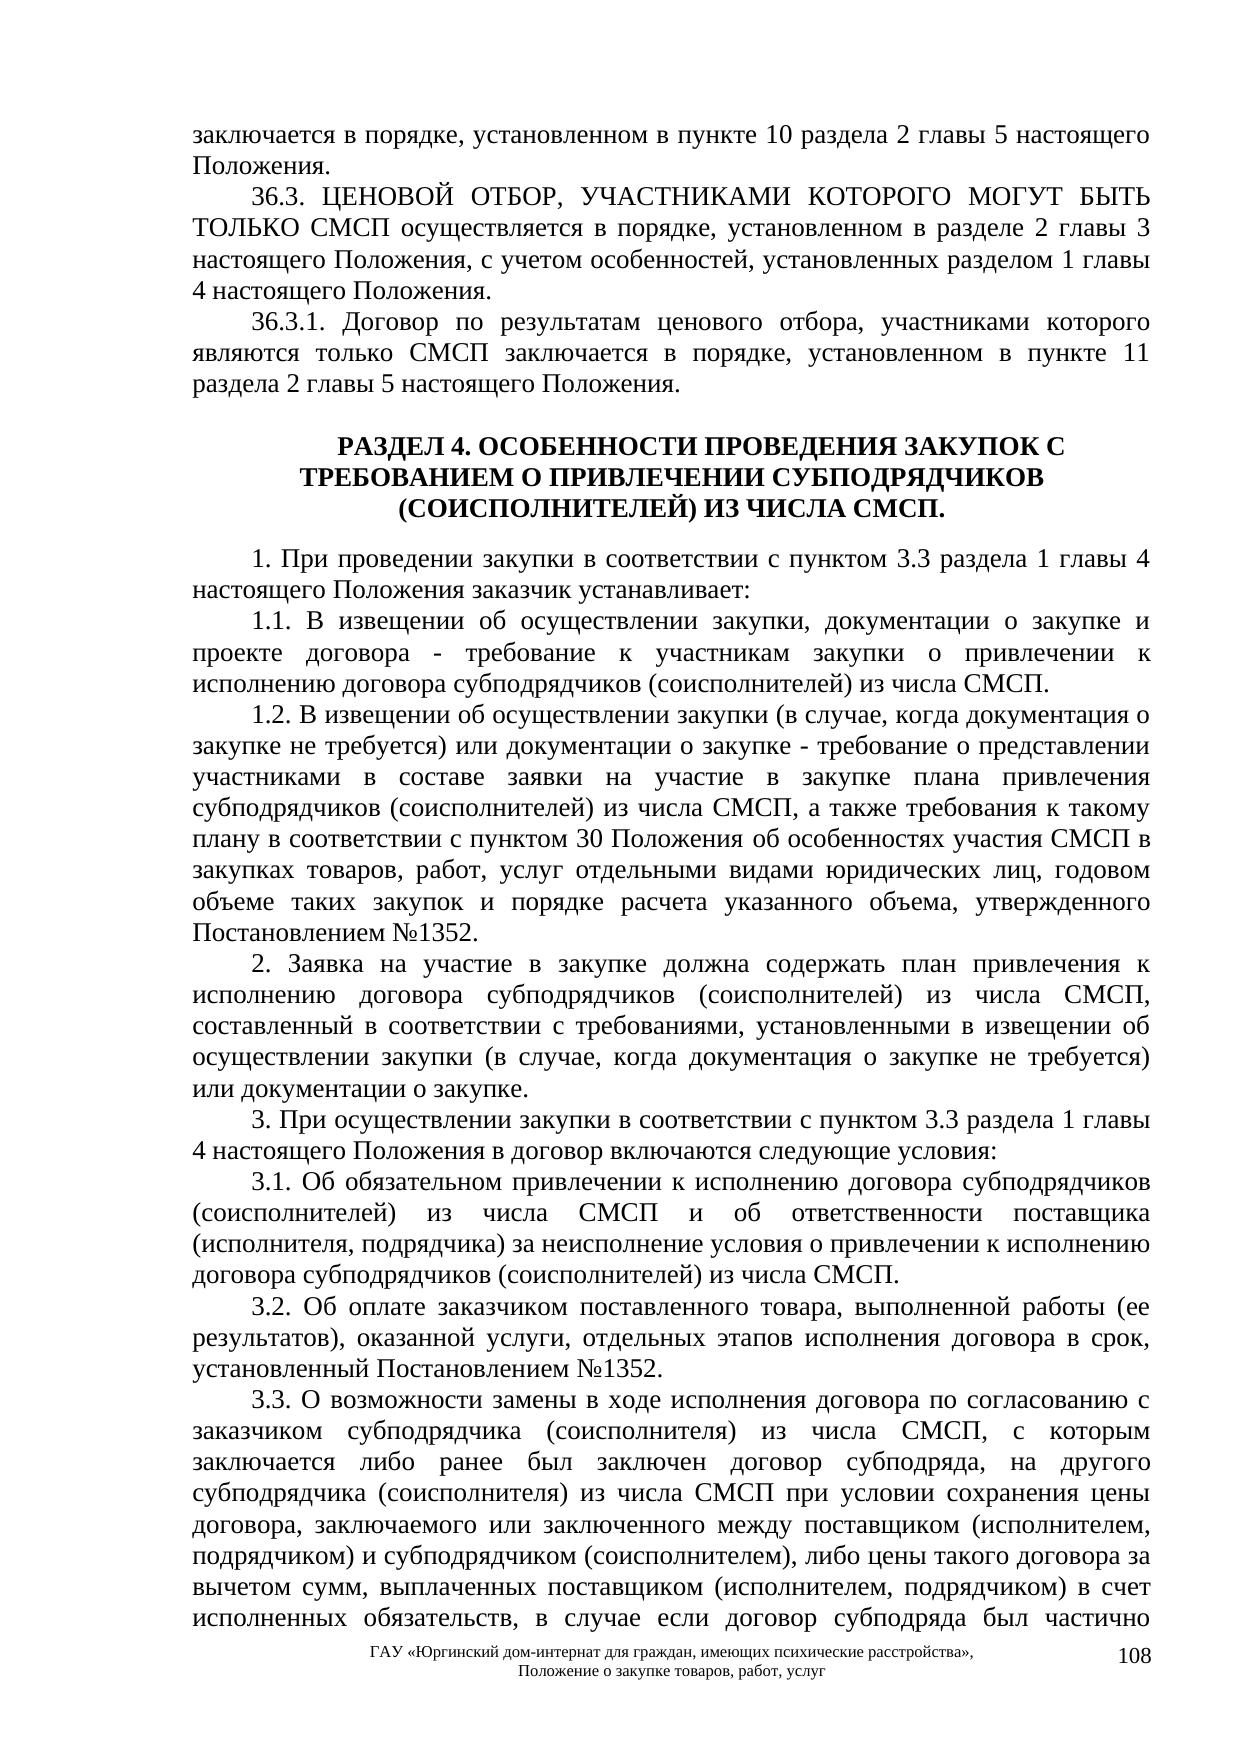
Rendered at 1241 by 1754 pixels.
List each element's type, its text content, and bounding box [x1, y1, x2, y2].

text 3.2. Об оплате заказчиком поставленного товара, выполненной работы (ее результатов), оказанной услуги, отдельных этапов исполнения договора в срок, установленный Постановлением №1352. [192, 1290, 1152, 1383]
text 3. При осуществлении закупки в соответствии с пунктом 3.3 раздела 1 главы 4 настоящего Положения в договор включаются следующие условия: [192, 1103, 1152, 1165]
text 1. При проведении закупки в соответствии с пунктом 3.3 раздела 1 главы 4 настоящего Положения заказчик устанавливает: [192, 542, 1152, 604]
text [192, 118, 1152, 180]
text 36.3. ЦЕНОВОЙ ОТБОР, УЧАСТНИКАМИ КОТОРОГО МОГУТ БЫТЬ ТОЛЬКО СМСП осуществляется в порядке, установленном в разделе 2 главы 3 настоящего Положения, с учетом особенностей, установленных разделом 1 главы 4 настоящего Положения. [192, 180, 1152, 305]
text 36.3.1. Договор по результатам ценового отбора, участниками которого являются только СМСП заключается в порядке, установленном в пункте 11 раздела 2 главы 5 настоящего Положения. [192, 305, 1152, 398]
text 1.2. В извещении об осуществлении закупки (в случае, когда документация о закупке не требуется) или документации о закупке - требование о представлении участниками в составе заявки на участие в закупке плана привлечения субподрядчиков (соисполнителей) из числа СМСП, а также требования к такому плану в соответствии с пунктом 30 Положения об особенностях участия СМСП в закупках товаров, работ, услуг отдельными видами юридических лиц, годовом объеме таких закупок и порядке расчета указанного объема, утвержденного Постановлением №1352. [192, 698, 1152, 947]
text 1.1. В извещении об осуществлении закупки, документации о закупке и проекте договора - требование к участникам закупки о привлечении к исполнению договора субподрядчиков (соисполнителей) из числа СМСП. [192, 604, 1152, 698]
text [192, 1383, 1152, 1632]
text РАЗДЕЛ 4. ОСОБЕННОСТИ ПРОВЕДЕНИЯ ЗАКУПОК С ТРЕБОВАНИЕМ О ПРИВЛЕЧЕНИИ СУБПОДРЯДЧИКОВ (СОИСПОЛНИТЕЛЕЙ) ИЗ ЧИСЛА СМСП. [192, 429, 1152, 523]
text 3.1. Об обязательном привлечении к исполнению договора субподрядчиков (соисполнителей) из числа СМСП и об ответственности поставщика (исполнителя, подрядчика) за неисполнение условия о привлечении к исполнению договора субподрядчиков (соисполнителей) из числа СМСП. [192, 1165, 1152, 1290]
text 2. Заявка на участие в закупке должна содержать план привлечения к исполнению договора субподрядчиков (соисполнителей) из числа СМСП, составленный в соответствии с требованиями, установленными в извещении об осуществлении закупки (в случае, когда документация о закупке не требуется) или документации о закупке. [192, 947, 1152, 1103]
